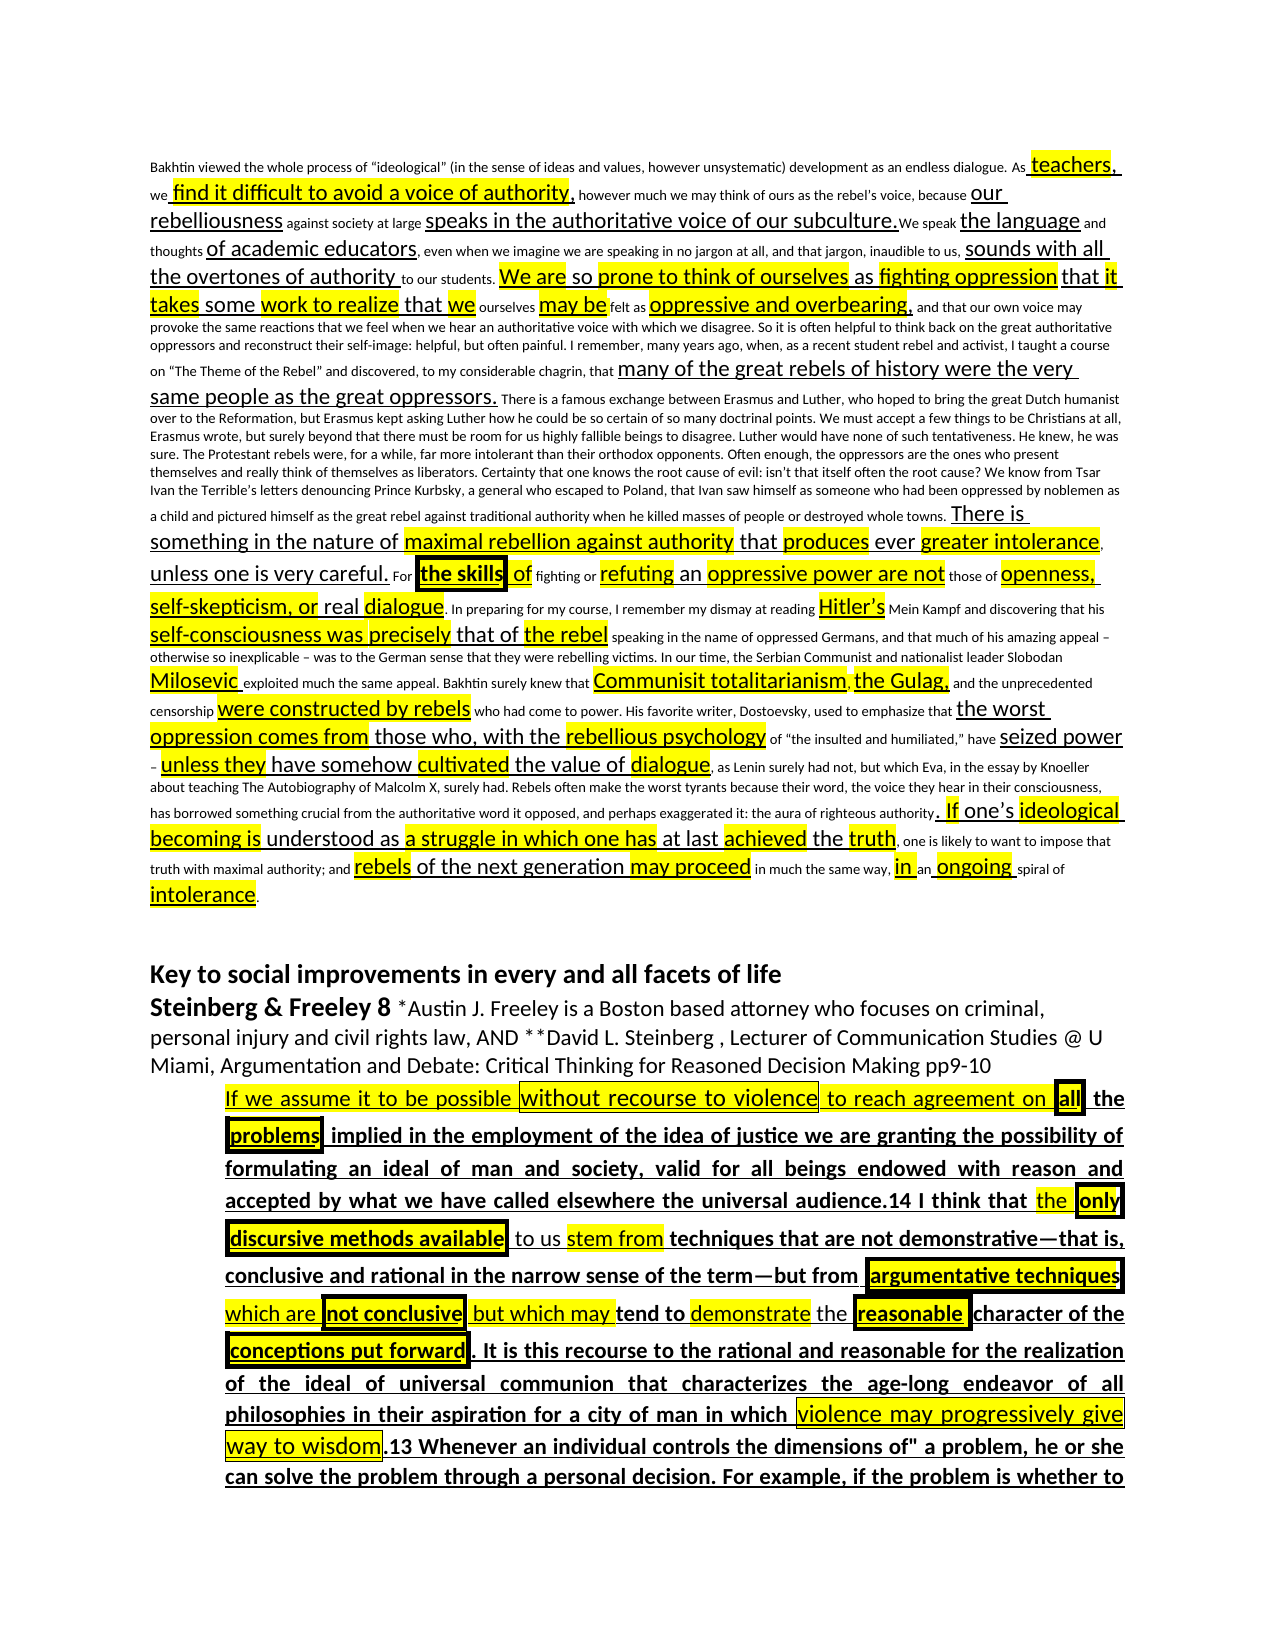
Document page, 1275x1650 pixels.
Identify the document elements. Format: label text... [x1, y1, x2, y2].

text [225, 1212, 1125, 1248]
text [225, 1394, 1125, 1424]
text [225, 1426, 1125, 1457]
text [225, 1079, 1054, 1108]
subtitle Key to social improvements in every and all facets of life [150, 957, 1125, 990]
text Steinberg & Freeley 8 *Austin J. Freeley is a Boston based attorney who focuses on criminal, personal injury and civil rights law, AND **David L. Steinberg , Lecturer of Communication Studies @ U Miami, Argumentation and Debate: Critical Thinking for Reasoned Decision Making pp9-10 [150, 990, 1125, 1079]
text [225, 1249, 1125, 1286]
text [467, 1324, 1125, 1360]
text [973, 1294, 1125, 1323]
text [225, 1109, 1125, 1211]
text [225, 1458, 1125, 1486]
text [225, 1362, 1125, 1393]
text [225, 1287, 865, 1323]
text Bakhtin viewed the whole process of “ideological” (in the sense of ideas and values, however unsystematic) development as an endless dialogue. As teachers, we find it difficult to avoid a voice of authority, however much we may think of ours as the rebel’s voice, because our rebelliousness against society at large speaks in the authoritative voice of our subculture.We speak the language and thoughts of academic educators, even when we imagine we are speaking in no jargon at all, and that jargon, inaudible to us, sounds with all the overtones of authority to our students. We are so prone to think of ourselves as fighting oppression that it takes some work to realize that we ourselves may be felt as oppressive and overbearing, and that our own voice may provoke the same reactions that we feel when we hear an authoritative voice with which we disagree. So it is often helpful to think back on the great authoritative oppressors and reconstruct their self-image: helpful, but often painful. I remember, many years ago, when, as a recent student rebel and activist, I taught a course on “The Theme of the Rebel” and discovered, to my considerable chagrin, that many of the great rebels of history were the very same people as the great oppressors. There is a famous exchange between Erasmus and Luther, who hoped to bring the great Dutch humanist over to the Reformation, but Erasmus kept asking Luther how he could be so certain of so many doctrinal points. We must accept a few things to be Christians at all, Erasmus wrote, but surely beyond that there must be room for us highly fallible beings to disagree. Luther would have none of such tentativeness. He knew, he was sure. The Protestant rebels were, for a while, far more intolerant than their orthodox opponents. Often enough, the oppressors are the ones who present themselves and really think of themselves as liberators. Certainty that one knows the root cause of evil: isn’t that itself often the root cause? We know from Tsar Ivan the Terrible’s letters denouncing Prince Kurbsky, a general who escaped to Poland, that Ivan saw himself as someone who had been oppressed by noblemen as a child and pictured himself as the great rebel against traditional authority when he killed masses of people or destroyed whole towns. There is something in the nature of maximal rebellion against authority that produces ever greater intolerance, unless one is very careful. For the skills of fighting or refuting an oppressive power are not those of openness, self-skepticism, or real dialogue. In preparing for my course, I remember my dismay at reading Hitler’s Mein Kampf and discovering that his self-consciousness was precisely that of the rebel speaking in the name of oppressed Germans, and that much of his amazing appeal – otherwise so inexplicable – was to the German sense that they were rebelling victims. In our time, the Serbian Communist and nationalist leader Slobodan Milosevic exploited much the same appeal. Bakhtin surely knew that Communisit totalitarianism, the Gulag, and the unprecedented censorship were constructed by rebels who had come to power. His favorite writer, Dostoevsky, used to emphasize that the worst oppression comes from those who, with the rebellious psychology of “the insulted and humiliated,” have seized power – unless they have somehow cultivated the value of dialogue, as Lenin surely had not, but which Eva, in the essay by Knoeller about teaching The Autobiography of Malcolm X, surely had. Rebels often make the worst tyrants because their word, the voice they hear in their consciousness, has borrowed something crucial from the authoritative word it opposed, and perhaps exaggerated it: the aura of righteous authority. If one’s ideological becoming is understood as a struggle in which one has at last achieved the truth, one is likely to want to impose that truth with maximal authority; and rebels of the next generation may proceed in much the same way, in an ongoing spiral of intolerance. [150, 150, 1125, 908]
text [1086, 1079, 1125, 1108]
